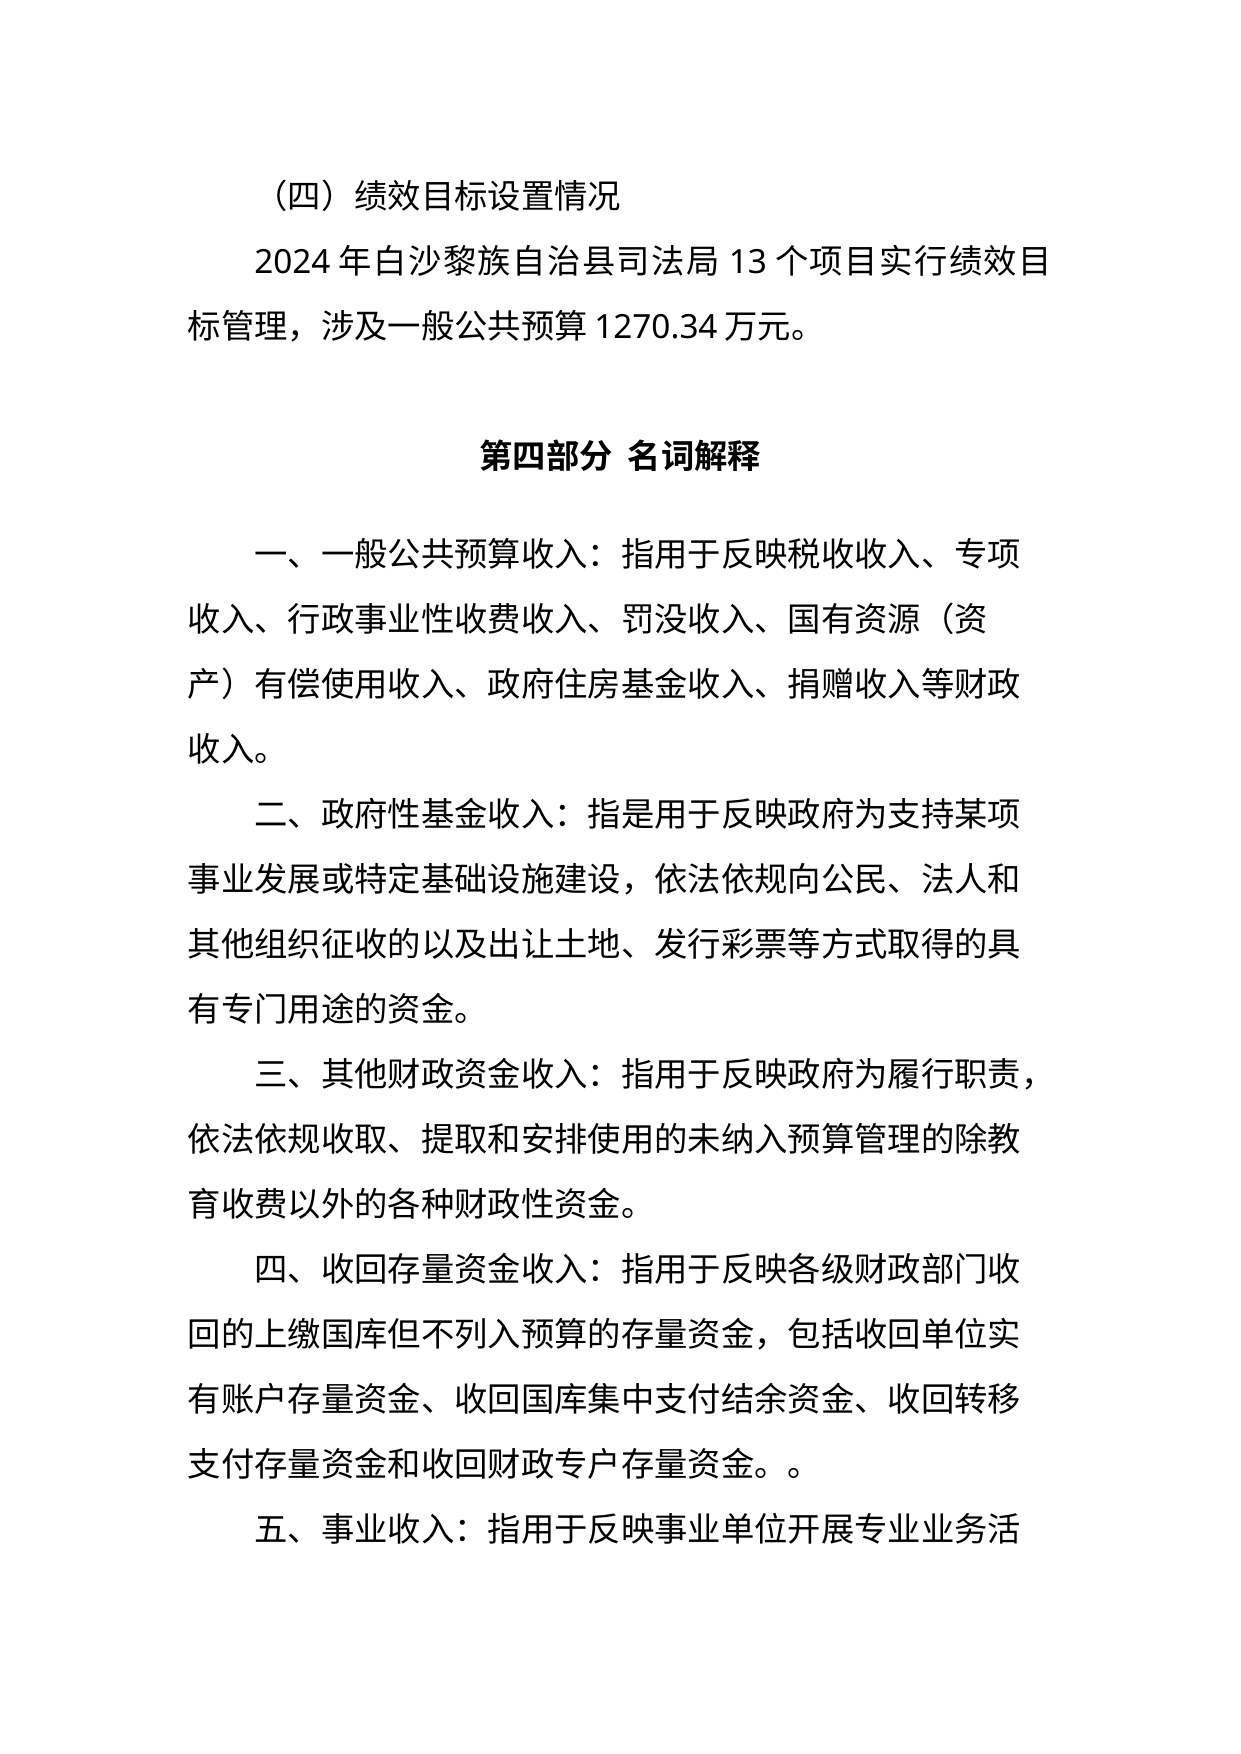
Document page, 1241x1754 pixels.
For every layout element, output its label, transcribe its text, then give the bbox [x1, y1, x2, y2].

text （四）绩效目标设置情况 [187, 162, 1053, 227]
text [187, 1494, 1053, 1559]
text 三、其他财政资金收入：指用于反映政府为履行职责，依法依规收取、提取和安排使用的未纳入预算管理的除教育收费以外的各种财政性资金。 [187, 1039, 1053, 1234]
text 第四部分 名词解释 [187, 422, 1053, 487]
text 四、收回存量资金收入：指用于反映各级财政部门收回的上缴国库但不列入预算的存量资金，包括收回单位实有账户存量资金、收回国库集中支付结余资金、收回转移支付存量资金和收回财政专户存量资金。。 [187, 1234, 1053, 1494]
text 一、一般公共预算收入：指用于反映税收收入、专项收入、行政事业性收费收入、罚没收入、国有资源（资产）有偿使用收入、政府住房基金收入、捐赠收入等财政收入。 [187, 519, 1053, 779]
text 2024年白沙黎族自治县司法局13个项目实行绩效目标管理，涉及一般公共预算1270.34万元。 [187, 227, 1053, 357]
text 二、政府性基金收入：指是用于反映政府为支持某项事业发展或特定基础设施建设，依法依规向公民、法人和其他组织征收的以及出让土地、发行彩票等方式取得的具有专门用途的资金。 [187, 779, 1053, 1039]
